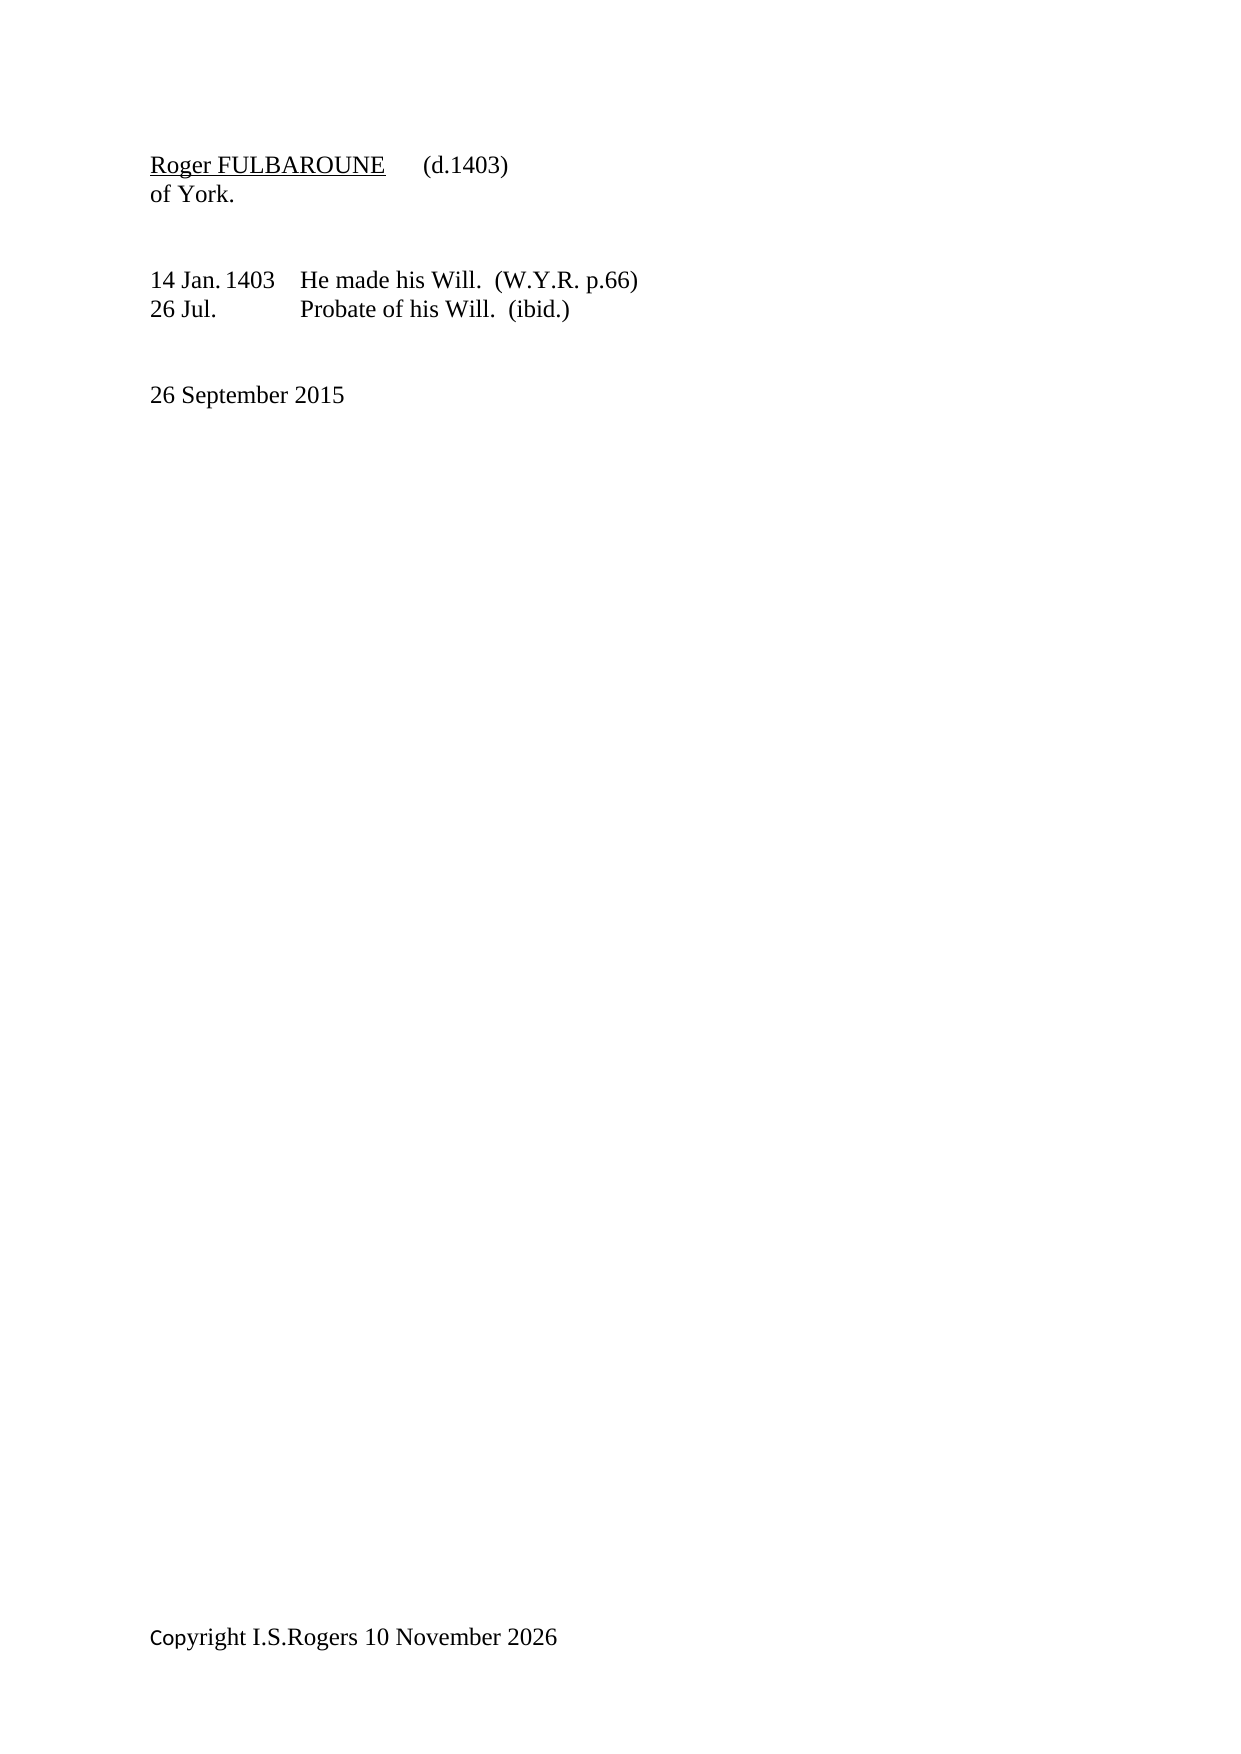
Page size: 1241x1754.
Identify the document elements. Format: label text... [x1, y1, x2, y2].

text Roger FULBAROUNE (d.1403) [150, 150, 1090, 179]
text 14 Jan. 1403 He made his Will. (W.Y.R. p.66) [150, 265, 1090, 294]
text 26 Jul. Probate of his Will. (ibid.) [150, 294, 1090, 322]
text of York. [150, 179, 1090, 207]
text 26 September 2015 [150, 380, 1090, 409]
